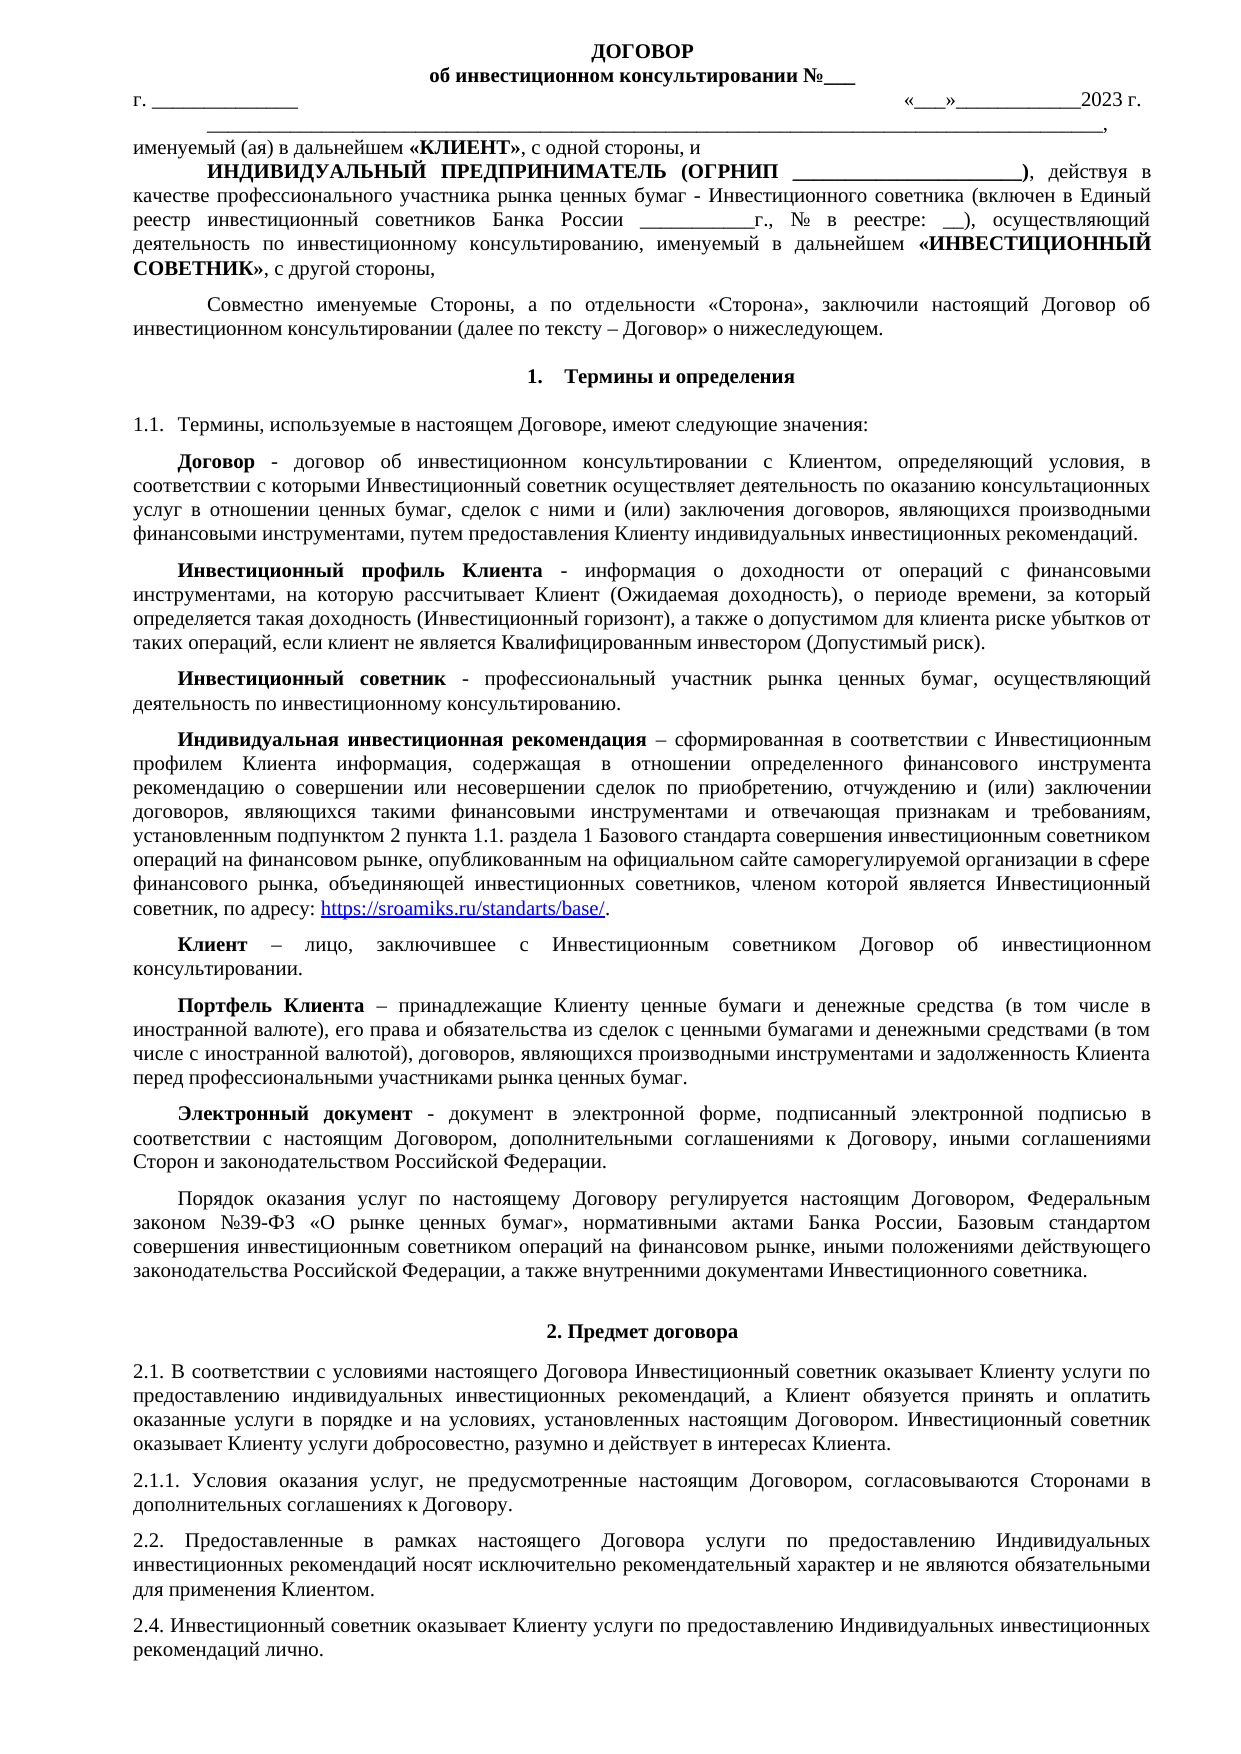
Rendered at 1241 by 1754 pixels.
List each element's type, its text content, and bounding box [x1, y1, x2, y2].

text Договор - договор об инвестиционном консультировании с Клиентом, определяющий условия, в соответствии с которыми Инвестиционный советник осуществляет деятельность по оказанию консультационных услуг в отношении ценных бумаг, сделок с ними и (или) заключения договоров, являющихся производными финансовыми инструментами, путем предоставления Клиенту индивидуальных инвестиционных рекомендаций. [133, 449, 1152, 545]
text 2.1.1. Условия оказания услуг, не предусмотренные настоящим Договором, согласовываются Сторонами в дополнительных соглашениях к Договору. [133, 1468, 1152, 1516]
text 2. Предмет договора [133, 1319, 1152, 1343]
text ______________________________________________________________________________________, именуемый (ая) в дальнейшем «КЛИЕНТ», с одной стороны, и [133, 111, 1152, 159]
text ИНДИВИДУАЛЬНЫЙ ПРЕДПРИНИМАТЕЛЬ (ОГРНИП ______________________), действуя в качестве профессионального участника рынка ценных бумаг - Инвестиционного советника (включен в Единый реестр инвестиционный советников Банка России ___________г., № в реестре: __), осуществляющий деятельность по инвестиционному консультированию, именуемый в дальнейшем «ИНВЕСТИЦИОННЫЙ СОВЕТНИК», с другой стороны, [133, 159, 1152, 279]
text Инвестиционный советник - профессиональный участник рынка ценных бумаг, осуществляющий деятельность по инвестиционному консультированию. [133, 666, 1152, 714]
text Индивидуальная инвестиционная рекомендация – сформированная в соответствии с Инвестиционным профилем Клиента информация, содержащая в отношении определенного финансового инструмента рекомендацию о совершении или несовершении сделок по приобретению, отчуждению и (или) заключении договоров, являющихся такими финансовыми инструментами и отвечающая признакам и требованиям, установленным подпунктом 2 пункта 1.1. раздела 1 Базового стандарта совершения инвестиционным советником операций на финансовом рынке, опубликованным на официальном сайте саморегулируемой организации в сфере финансового рынка, объединяющей инвестиционных советников, членом которой является Инвестиционный советник, по адресу: https://sroamiks.ru/standarts/base/. [133, 727, 1152, 919]
text 2.4. Инвестиционный советник оказывает Клиенту услуги по предоставлению Индивидуальных инвестиционных рекомендаций лично. [133, 1613, 1152, 1661]
list Термины, используемые в настоящем Договоре, имеют следующие значения: [133, 412, 1152, 436]
text 2.2. Предоставленные в рамках настоящего Договора услуги по предоставлению Индивидуальных инвестиционных рекомендаций носят исключительно рекомендательный характер и не являются обязательными для применения Клиентом. [133, 1528, 1152, 1601]
text Портфель Клиента – принадлежащие Клиенту ценные бумаги и денежные средства (в том числе в иностранной валюте), его права и обязательства из сделок с ценными бумагами и денежными средствами (в том числе с иностранной валютой), договоров, являющихся производными инструментами и задолженность Клиента перед профессиональными участниками рынка ценных бумаг. [133, 993, 1152, 1089]
text Порядок оказания услуг по настоящему Договору регулируется настоящим Договором, Федеральным законом №39-ФЗ «О рынке ценных бумаг», нормативными актами Банка России, Базовым стандартом совершения инвестиционным советником операций на финансовом рынке, иными положениями действующего законодательства Российской Федерации, а также внутренними документами Инвестиционного советника. [133, 1186, 1152, 1282]
text Совместно именуемые Стороны, а по отдельности «Сторона», заключили настоящий Договор об инвестиционном консультировании (далее по тексту – Договор» о нижеследующем. [133, 292, 1152, 340]
text Клиент – лицо, заключившее с Инвестиционным советником Договор об инвестиционном консультировании. [133, 932, 1152, 980]
text об инвестиционном консультировании №___ [133, 63, 1152, 87]
text Инвестиционный профиль Клиента - информация о доходности от операций с финансовыми инструментами, на которую рассчитывает Клиент (Ожидаемая доходность), о периоде времени, за который определяется такая доходность (Инвестиционный горизонт), а также о допустимом для клиента риске убытков от таких операций, если клиент не является Квалифицированным инвестором (Допустимый риск). [133, 558, 1152, 654]
list Термины и определения [170, 364, 1152, 388]
text 2.1. В соответствии с условиями настоящего Договора Инвестиционный советник оказывает Клиенту услуги по предоставлению индивидуальных инвестиционных рекомендаций, а Клиент обязуется принять и оплатить оказанные услуги в порядке и на условиях, установленных настоящим Договором. Инвестиционный советник оказывает Клиенту услуги добросовестно, разумно и действует в интересах Клиента. [133, 1359, 1152, 1455]
text ДОГОВОР [133, 39, 1152, 63]
text Электронный документ - документ в электронной форме, подписанный электронной подписью в соответствии с настоящим Договором, дополнительными соглашениями к Договору, иными соглашениями Сторон и законодательством Российской Федерации. [133, 1101, 1152, 1173]
text г. ______________ «___»____________2023 г. [133, 87, 1152, 111]
